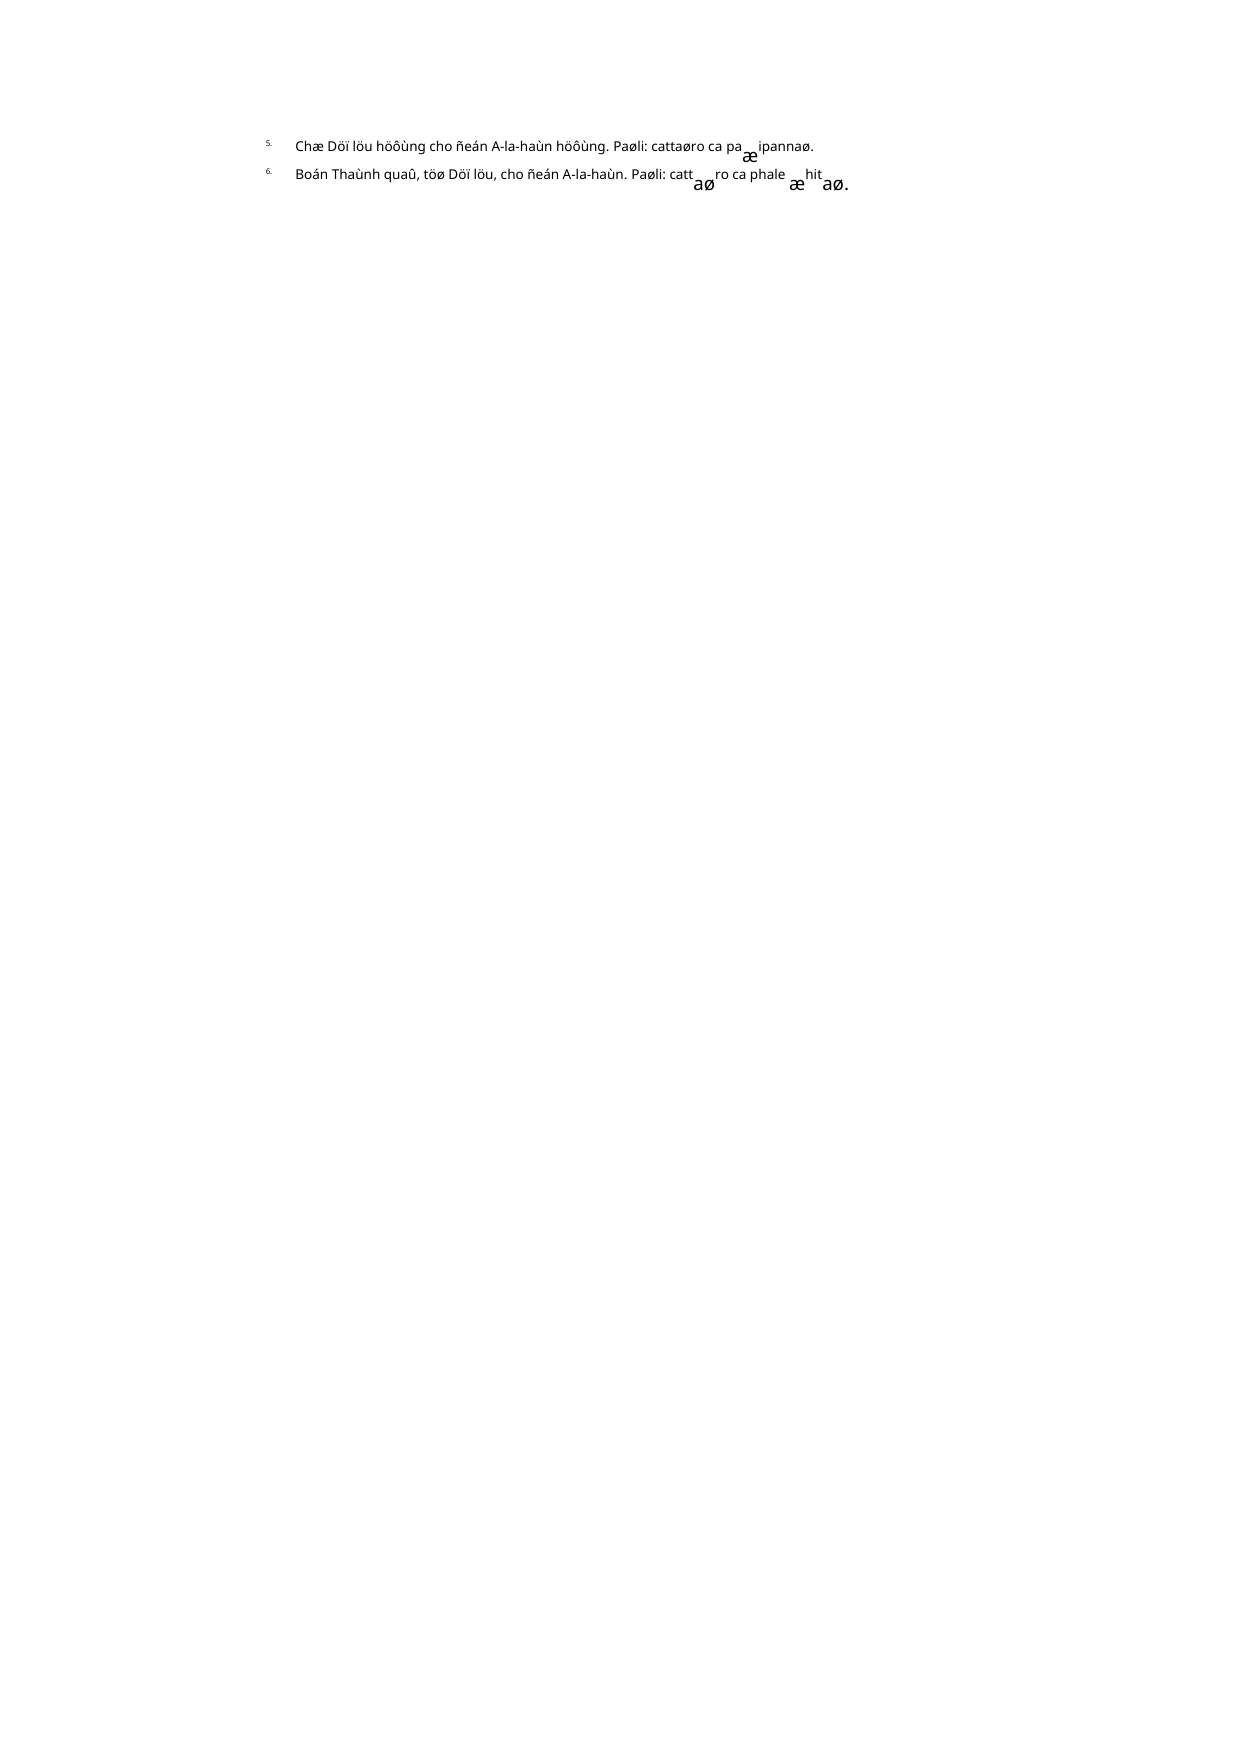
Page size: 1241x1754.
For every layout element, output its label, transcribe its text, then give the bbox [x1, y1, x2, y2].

list Boán Thaùnh quaû, töø Döï löu, cho ñeán A-la-haùn. Paøli: cattaøro ca phale æhitaø. [266, 161, 1065, 196]
list Chæ Döï löu höôùng cho ñeán A-la-haùn höôùng. Paøli: cattaøro ca paæipannaø. [266, 131, 1065, 158]
